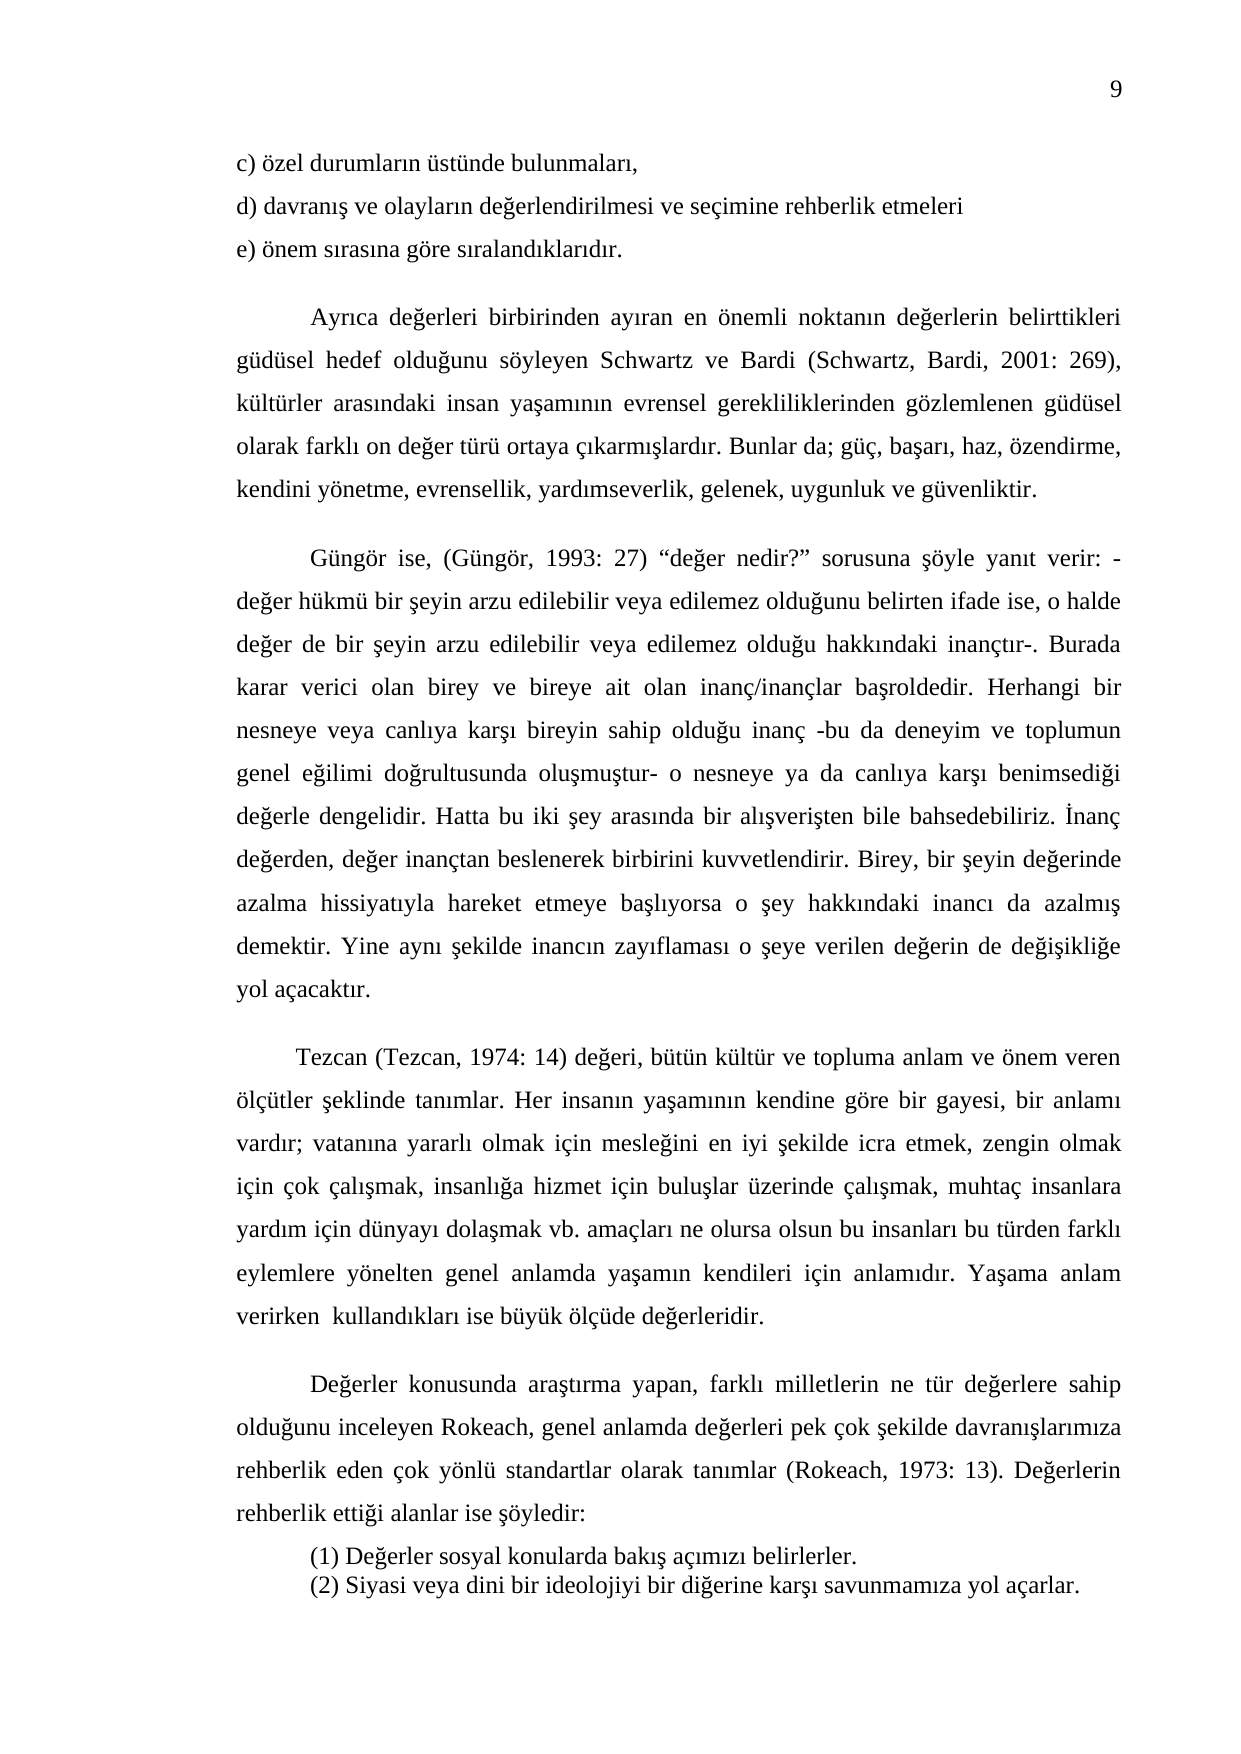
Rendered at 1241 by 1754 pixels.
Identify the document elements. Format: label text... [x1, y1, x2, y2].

text c) özel durumların üstünde bulunmaları, [236, 148, 1122, 176]
text (1) Değerler sosyal konularda bakış açımızı belirlerler. [236, 1541, 1122, 1570]
text Değerler konusunda araştırma yapan, farklı milletlerin ne tür değerlere sahip olduğunu inceleyen Rokeach, genel anlamda değerleri pek çok şekilde davranışlarımıza rehberlik eden çok yönlü standartlar olarak tanımlar (Rokeach, 1973: 13). Değerlerin rehberlik ettiği alanlar ise şöyledir: [236, 1369, 1122, 1527]
text d) davranış ve olayların değerlendirilmesi ve seçimine rehberlik etmeleri [236, 191, 1122, 219]
text Tezcan (Tezcan, 1974: 14) değeri, bütün kültür ve topluma anlam ve önem veren ölçütler şeklinde tanımlar. Her insanın yaşamının kendine göre bir gayesi, bir anlamı vardır; vatanına yararlı olmak için mesleğini en iyi şekilde icra etmek, zengin olmak için çok çalışmak, insanlığa hizmet için buluşlar üzerinde çalışmak, muhtaç insanlara yardım için dünyayı dolaşmak vb. amaçları ne olursa olsun bu insanları bu türden farklı eylemlere yönelten genel anlamda yaşamın kendileri için anlamıdır. Yaşama anlam verirken kullandıkları ise büyük ölçüde değerleridir. [236, 1042, 1122, 1329]
text (2) Siyasi veya dini bir ideolojiyi bir diğerine karşı savunmamıza yol açarlar. [236, 1570, 1122, 1599]
text e) önem sırasına göre sıralandıklarıdır. [236, 234, 1122, 263]
text Güngör ise, (Güngör, 1993: 27) “değer nedir?” sorusuna şöyle yanıt verir: - değer hükmü bir şeyin arzu edilebilir veya edilemez olduğunu belirten ifade ise, o halde değer de bir şeyin arzu edilebilir veya edilemez olduğu hakkındaki inançtır-. Burada karar verici olan birey ve bireye ait olan inanç/inançlar başroldedir. Herhangi bir nesneye veya canlıya karşı bireyin sahip olduğu inanç -bu da deneyim ve toplumun genel eğilimi doğrultusunda oluşmuştur- o nesneye ya da canlıya karşı benimsediği değerle dengelidir. Hatta bu iki şey arasında bir alışverişten bile bahsedebiliriz. İnanç değerden, değer inançtan beslenerek birbirini kuvvetlendirir. Birey, bir şeyin değerinde azalma hissiyatıyla hareket etmeye başlıyorsa o şey hakkındaki inancı da azalmış demektir. Yine aynı şekilde inancın zayıflaması o şeye verilen değerin de değişikliğe yol açacaktır. [236, 543, 1122, 1003]
text Ayrıca değerleri birbirinden ayıran en önemli noktanın değerlerin belirttikleri güdüsel hedef olduğunu söyleyen Schwartz ve Bardi (Schwartz, Bardi, 2001: 269), kültürler arasındaki insan yaşamının evrensel gerekliliklerinden gözlemlenen güdüsel olarak farklı on değer türü ortaya çıkarmışlardır. Bunlar da; güç, başarı, haz, özendirme, kendini yönetme, evrensellik, yardımseverlik, gelenek, uygunluk ve güvenliktir. [236, 302, 1122, 503]
